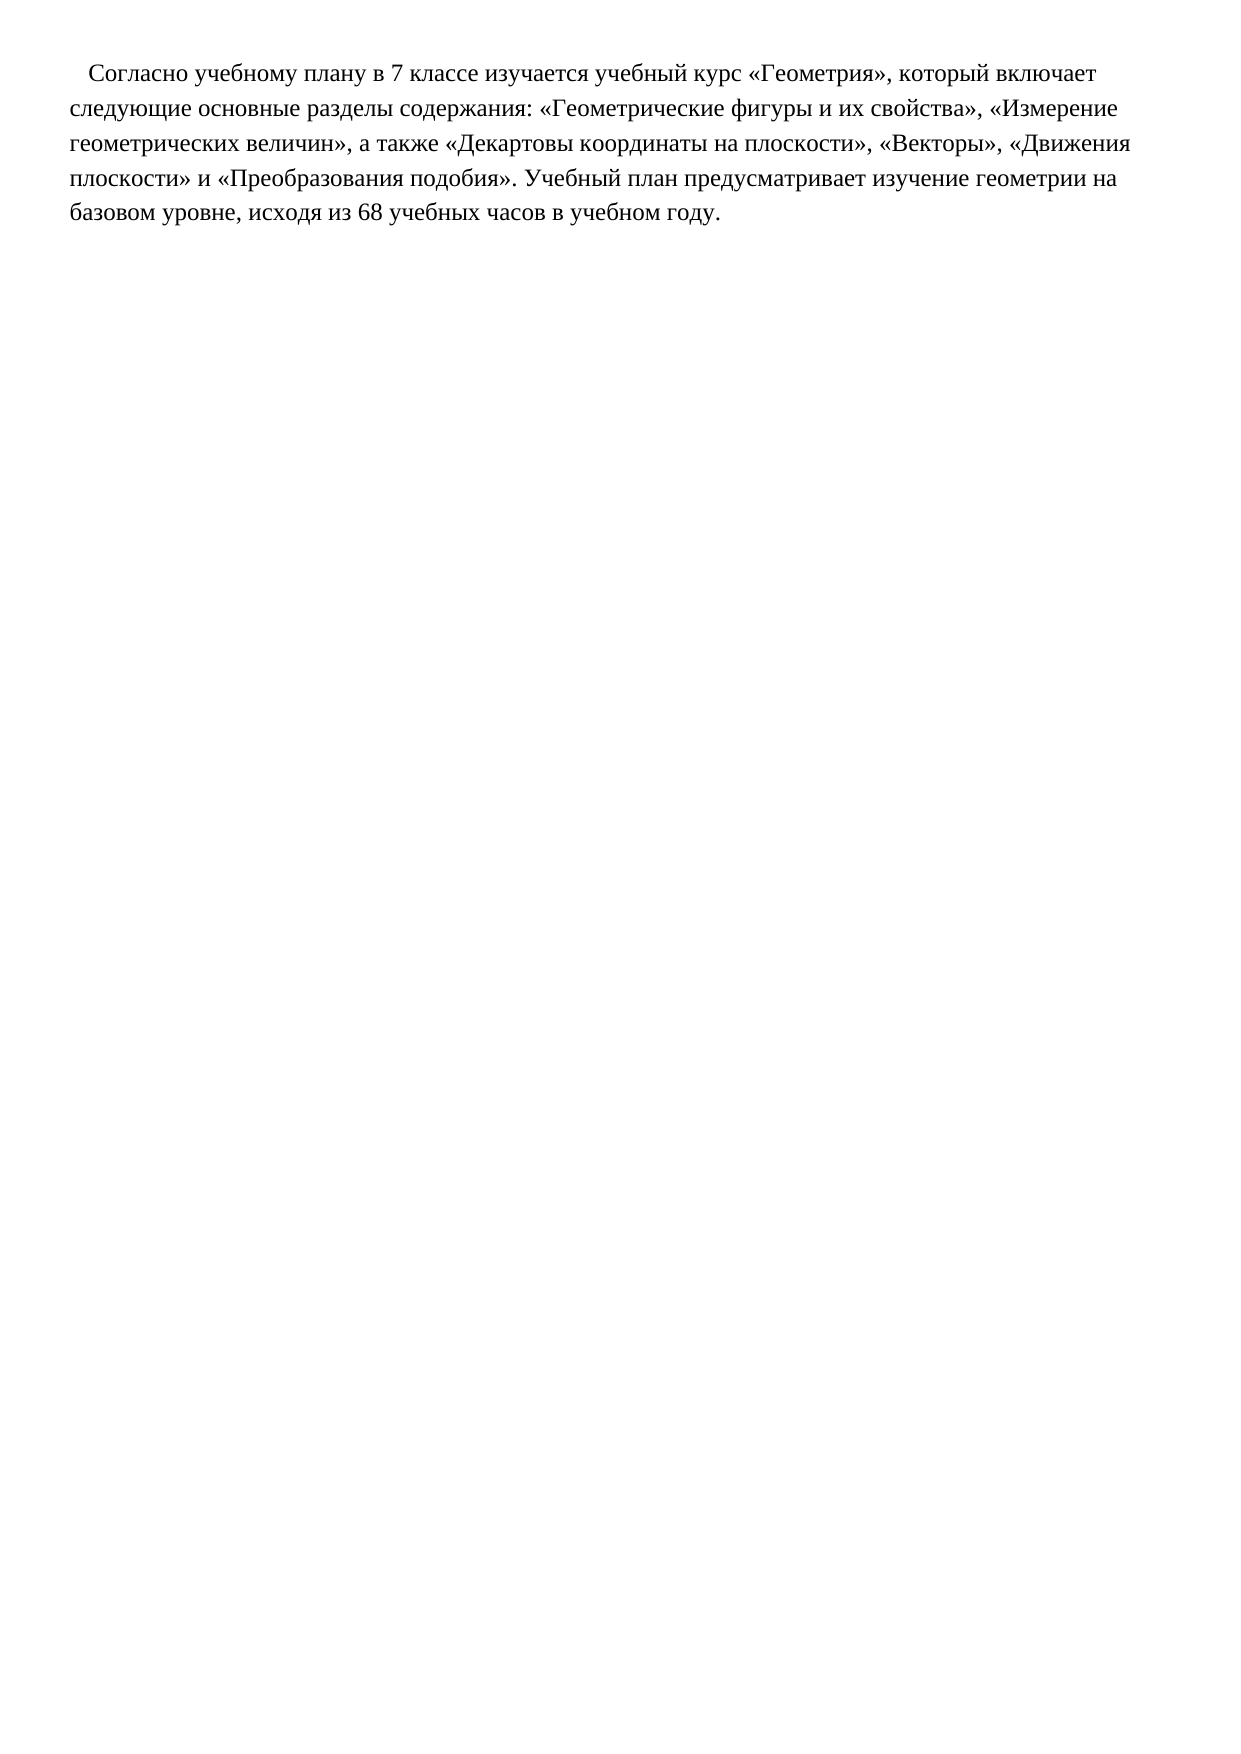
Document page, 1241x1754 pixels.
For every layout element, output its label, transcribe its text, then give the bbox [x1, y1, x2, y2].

text Согласно учебному плану в 7 классе изучается учебный курс «Геометрия», который включает следующие основные разделы содержания: «Геометрические фигуры и их свойства», «Измерение геометрических величин», а также «Декартовы координаты на плоскости», «Векторы», «Движения плоскости» и «Преобразования подобия». Учебный план предусматривает изучение геометрии на базовом уровне, исходя из 68 учебных часов в учебном году. [69, 58, 1133, 226]
